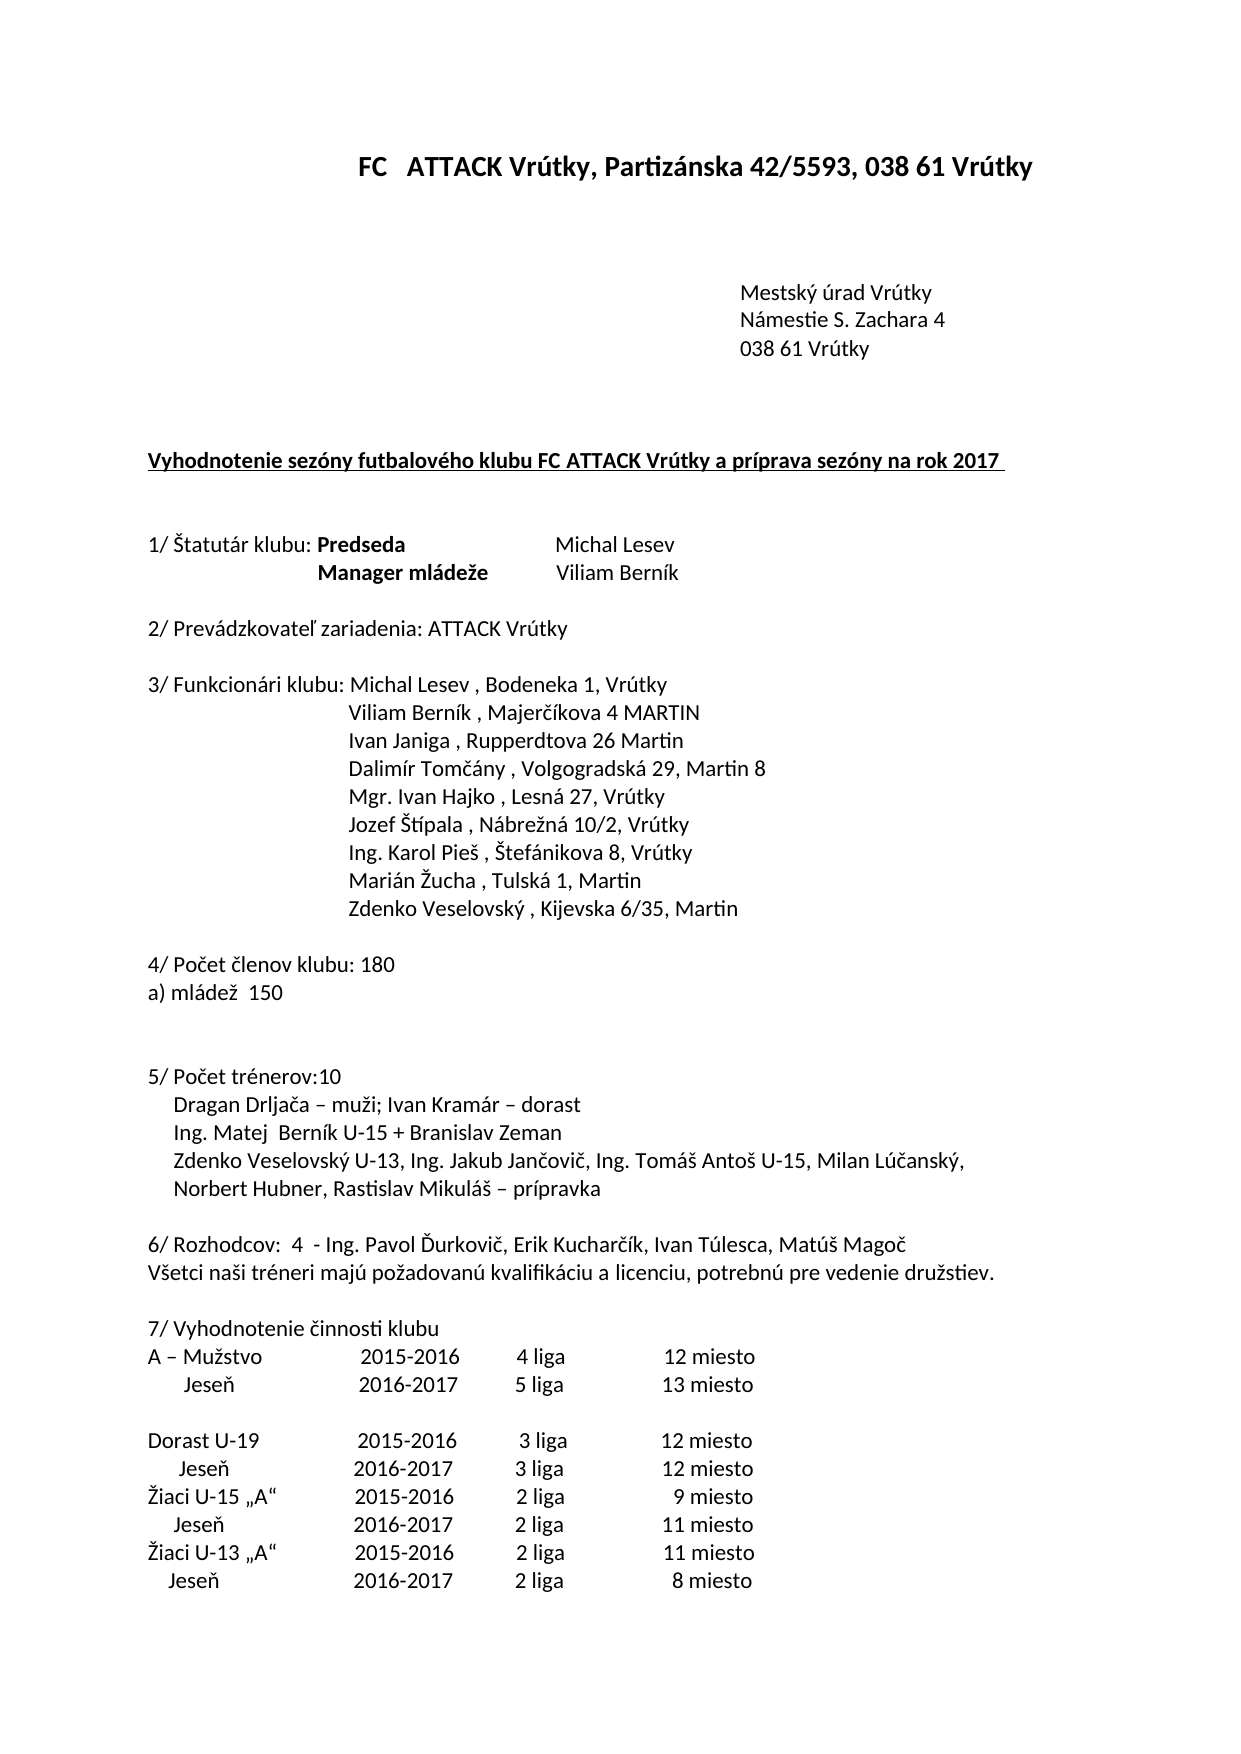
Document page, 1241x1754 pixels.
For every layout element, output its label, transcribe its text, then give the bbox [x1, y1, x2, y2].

text Ivan Janiga , Rupperdtova 26 Martin [148, 726, 1093, 754]
text Námestie S. Zachara 4 [148, 306, 1093, 334]
text 2/ Prevádzkovateľ zariadenia: ATTACK Vrútky [148, 614, 1093, 642]
text 3/ Funkcionári klubu: Michal Lesev , Bodeneka 1, Vrútky [148, 670, 1093, 698]
text 5/ Počet trénerov:10 [148, 1062, 1093, 1090]
text Viliam Berník , Majerčíkova 4 MARTIN [148, 698, 1093, 726]
text Mgr. Ivan Hajko , Lesná 27, Vrútky [148, 782, 1093, 810]
text FC ATTACK Vrútky, Partizánska 42/5593, 038 61 Vrútky [148, 148, 1093, 183]
text Ing. Matej Berník U-15 + Branislav Zeman [148, 1118, 1093, 1146]
text Zdenko Veselovský , Kijevska 6/35, Martin [148, 894, 1093, 922]
text Vyhodnotenie sezóny futbalového klubu FC ATTACK Vrútky a príprava sezóny na rok 2017 [148, 446, 1093, 474]
text 1/ Štatutár klubu: Predseda Michal Lesev [148, 530, 1093, 558]
text 4/ Počet členov klubu: 180 [148, 950, 1093, 978]
text a) mládež 150 [148, 978, 1093, 1006]
text 6/ Rozhodcov: 4 - Ing. Pavol Ďurkovič, Erik Kucharčík, Ivan Túlesca, Matúš Magoč [148, 1230, 1093, 1258]
text Jeseň 2016-2017 2 liga 11 miesto [148, 1511, 1093, 1538]
text Dorast U-19 2015-2016 3 liga 12 miesto [148, 1426, 1093, 1454]
text 7/ Vyhodnotenie činnosti klubu [148, 1314, 1093, 1342]
text Žiaci U-13 „A“ 2015-2016 2 liga 11 miesto [148, 1538, 1093, 1567]
text Mestský úrad Vrútky [148, 278, 1093, 306]
text A – Mužstvo 2015-2016 4 liga 12 miesto [148, 1342, 1093, 1370]
text 038 61 Vrútky [148, 334, 1093, 362]
text Jozef Štípala , Nábrežná 10/2, Vrútky [148, 810, 1093, 838]
text Jeseň 2016-2017 5 liga 13 miesto [148, 1370, 1093, 1398]
text Norbert Hubner, Rastislav Mikuláš – prípravka [148, 1174, 1093, 1202]
text Manager mládeže Viliam Berník [148, 558, 1093, 586]
text Dalimír Tomčány , Volgogradská 29, Martin 8 [148, 754, 1093, 782]
text Marián Žucha , Tulská 1, Martin [148, 866, 1093, 894]
text Zdenko Veselovský U-13, Ing. Jakub Jančovič, Ing. Tomáš Antoš U-15, Milan Lúčanský, [148, 1146, 1093, 1174]
text Jeseň 2016-2017 3 liga 12 miesto [148, 1454, 1093, 1482]
text Žiaci U-15 „A“ 2015-2016 2 liga 9 miesto [148, 1482, 1093, 1511]
text Ing. Karol Pieš , Štefánikova 8, Vrútky [148, 838, 1093, 866]
text Jeseň 2016-2017 2 liga 8 miesto [148, 1567, 1093, 1594]
text Dragan Drljača – muži; Ivan Kramár – dorast [148, 1090, 1093, 1118]
text Všetci naši tréneri majú požadovanú kvalifikáciu a licenciu, potrebnú pre vedenie družstiev. [148, 1258, 1093, 1286]
